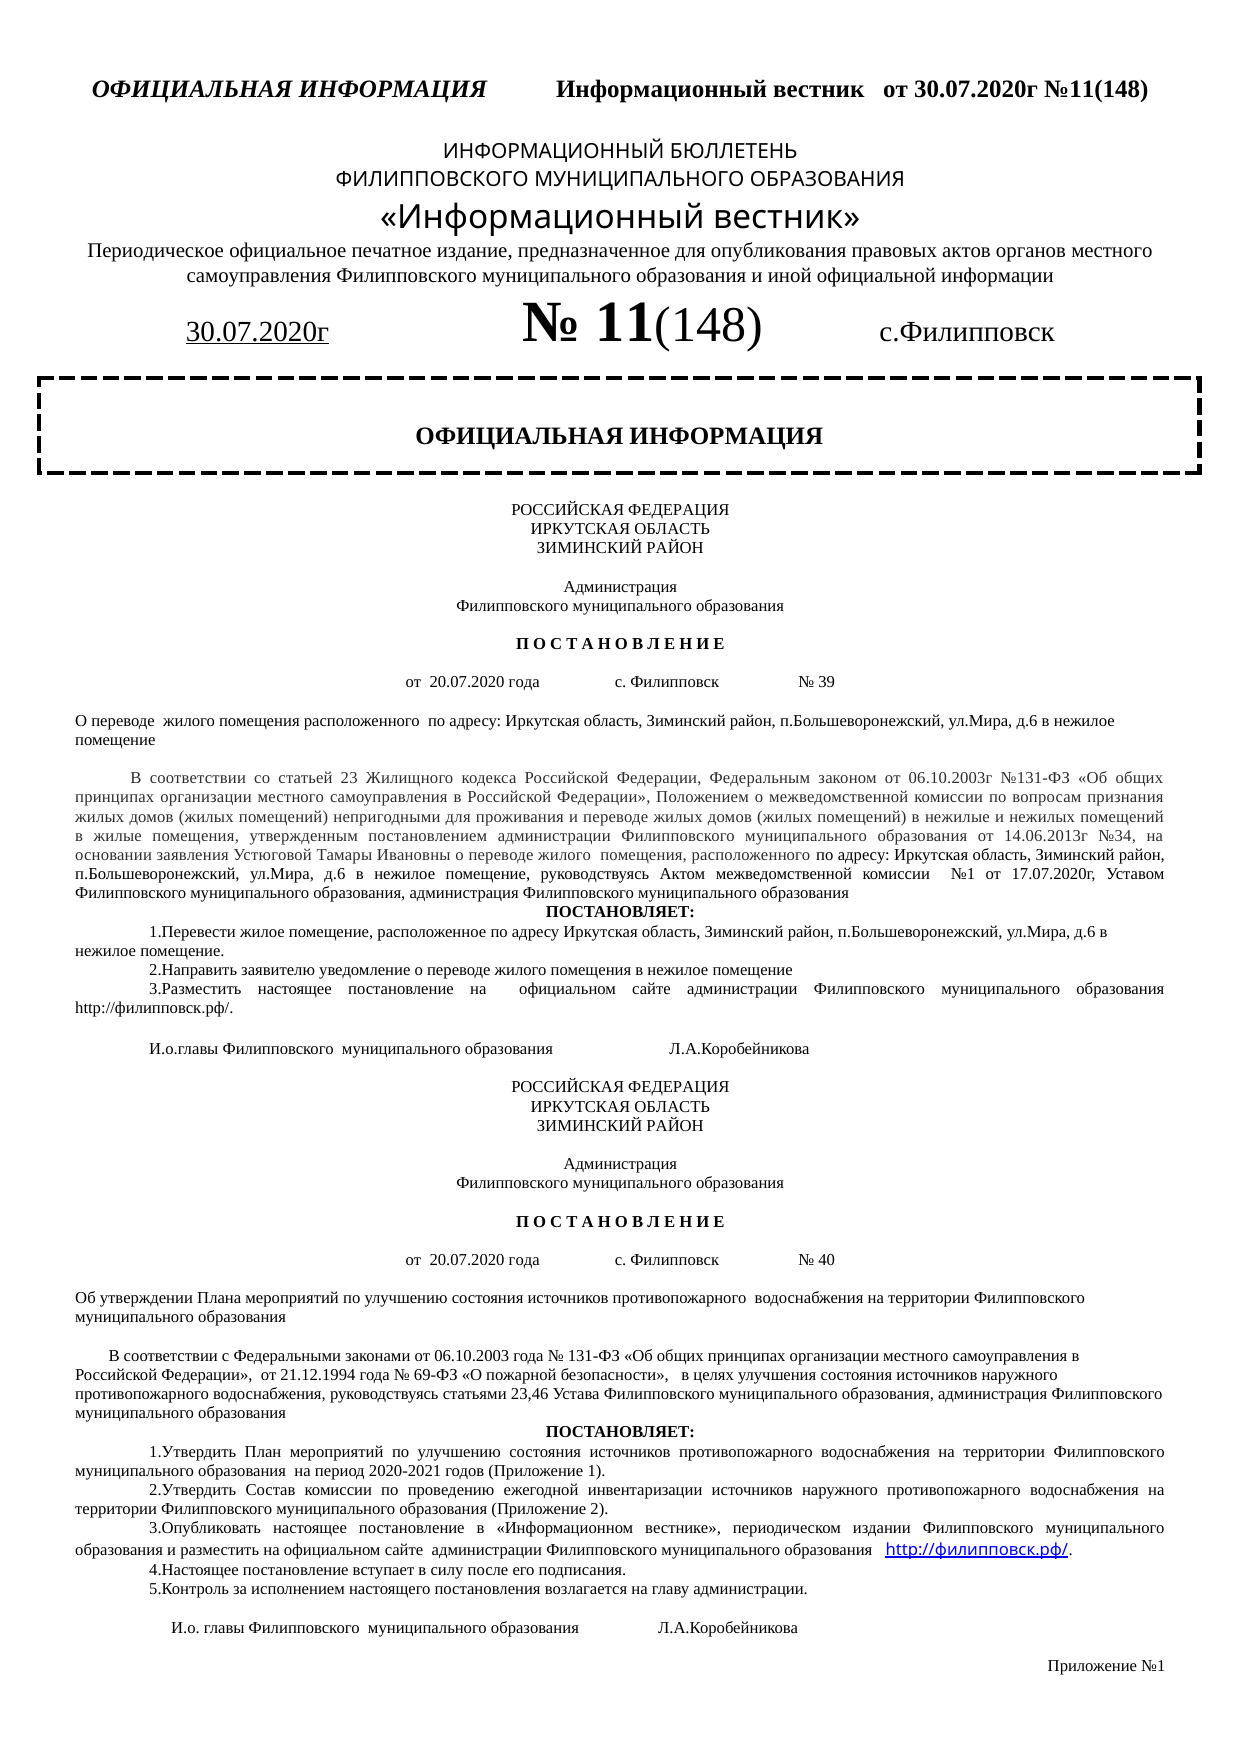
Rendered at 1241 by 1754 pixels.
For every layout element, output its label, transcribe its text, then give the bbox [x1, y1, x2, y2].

text И.о. главы Филипповского муниципального образования Л.А.Коробейникова [75, 1617, 1165, 1637]
text муниципального образования [75, 1307, 1165, 1326]
text ИРКУТСКАЯ ОБЛАСТЬ [75, 1096, 1165, 1116]
text ФИЛИППОВСКОГО МУНИЦИПАЛЬНОГО ОБРАЗОВАНИЯ [75, 164, 1165, 193]
text РОССИЙСКАЯ ФЕДЕРАЦИЯ [75, 1077, 1165, 1096]
text 1.Перевести жилое помещение, расположенное по адресу Иркутская область, Зиминский район, п.Большеворонежский, ул.Мира, д.6 в нежилое помещение. [75, 921, 1165, 960]
text Филипповского муниципального образования [75, 596, 1165, 615]
text Филипповского муниципального образования [75, 1173, 1165, 1192]
text ЗИМИНСКИЙ РАЙОН [75, 1116, 1165, 1135]
text Администрация [75, 576, 1165, 596]
text ПОСТАНОВЛЯЕТ: [75, 902, 1165, 921]
text Об утверждении Плана мероприятий по улучшению состояния источников противопожарного водоснабжения на территории Филипповского [75, 1288, 1165, 1307]
text 30.07.2020г № 11(148) с.Филипповск [75, 287, 1165, 354]
text ИНФОРМАЦИОННЫЙ БЮЛЛЕТЕНЬ [75, 136, 1165, 164]
text 2.Направить заявителю уведомление о переводе жилого помещения в нежилое помещение [75, 960, 1165, 979]
text И.о.главы Филипповского муниципального образования Л.А.Коробейникова [75, 1039, 1165, 1058]
text 3.Опубликовать настоящее постановление в «Информационном вестнике», периодическом издании Филипповского муниципального образования и разместить на официальном сайте администрации Филипповского муниципального образования http://филипповск.рф/. [75, 1518, 1165, 1560]
text от 20.07.2020 года с. Филипповск № 40 [75, 1250, 1165, 1269]
text ИРКУТСКАЯ ОБЛАСТЬ [75, 519, 1165, 538]
text от 20.07.2020 года с. Филипповск № 39 [75, 672, 1165, 691]
text Периодическое официальное печатное издание, предназначенное для опубликования правовых актов органов местного самоуправления Филипповского муниципального образования и иной официальной информации [75, 238, 1165, 287]
text О переводе жилого помещения расположенного по адресу: Иркутская область, Зиминский район, п.Большеворонежский, ул.Мира, д.6 в нежилое помещение [75, 711, 1165, 749]
text 1.Утвердить План мероприятий по улучшению состояния источников противопожарного водоснабжения на территории Филипповского муниципального образования на период 2020-2021 годов (Приложение 1). [75, 1441, 1165, 1480]
text 4.Настоящее постановление вступает в силу после его подписания. [75, 1560, 1165, 1579]
text «Информационный вестник» [75, 193, 1165, 238]
text Администрация [75, 1154, 1165, 1173]
text ЗИМИНСКИЙ РАЙОН [75, 538, 1165, 557]
text П О С Т А Н О В Л Е Н И Е [75, 1211, 1165, 1231]
text В соответствии со статьей 23 Жилищного кодекса Российской Федерации, Федеральным законом от 06.10.2003г №131-ФЗ «Об общих принципах организации местного самоуправления в Российской Федерации», Положением о межведомственной комиссии по вопросам признания жилых домов (жилых помещений) непригодными для проживания и переводе жилых домов (жилых помещений) в нежилые и нежилых помещений в жилые помещения, утвержденным постановлением администрации Филипповского муниципального образования от 14.06.2013г №34, на основании заявления Устюговой Тамары Ивановны о переводе жилого помещения, расположенного по адресу: Иркутская область, Зиминский район, п.Большеворонежский, ул.Мира, д.6 в нежилое помещение, руководствуясь Актом межведомственной комиссии №1 от 17.07.2020г, Уставом Филипповского муниципального образования, администрация Филипповского муниципального образования [75, 768, 1165, 902]
text ПОСТАНОВЛЯЕТ: [75, 1422, 1165, 1441]
text П О С Т А Н О В Л Е Н И Е [75, 634, 1165, 653]
text 3.Разместить настоящее постановление на официальном сайте администрации Филипповского муниципального образования http://филипповск.рф/. [75, 979, 1165, 1017]
text РОССИЙСКАЯ ФЕДЕРАЦИЯ [75, 500, 1165, 519]
text 2.Утвердить Состав комиссии по проведению ежегодной инвентаризации источников наружного противопожарного водоснабжения на территории Филипповского муниципального образования (Приложение 2). [75, 1480, 1165, 1518]
text В соответствии с Федеральными законами от 06.10.2003 года № 131-ФЗ «Об общих принципах организации местного самоуправления в Российской Федерации», от 21.12.1994 года № 69-ФЗ «О пожарной безопасности», в целях улучшения состояния источников наружного противопожарного водоснабжения, руководствуясь статьями 23,46 Устава Филипповского муниципального образования, администрация Филипповского муниципального образования [75, 1346, 1165, 1422]
text Приложение №1 [75, 1656, 1165, 1675]
text 5.Контроль за исполнением настоящего постановления возлагается на главу администрации. [75, 1579, 1165, 1598]
